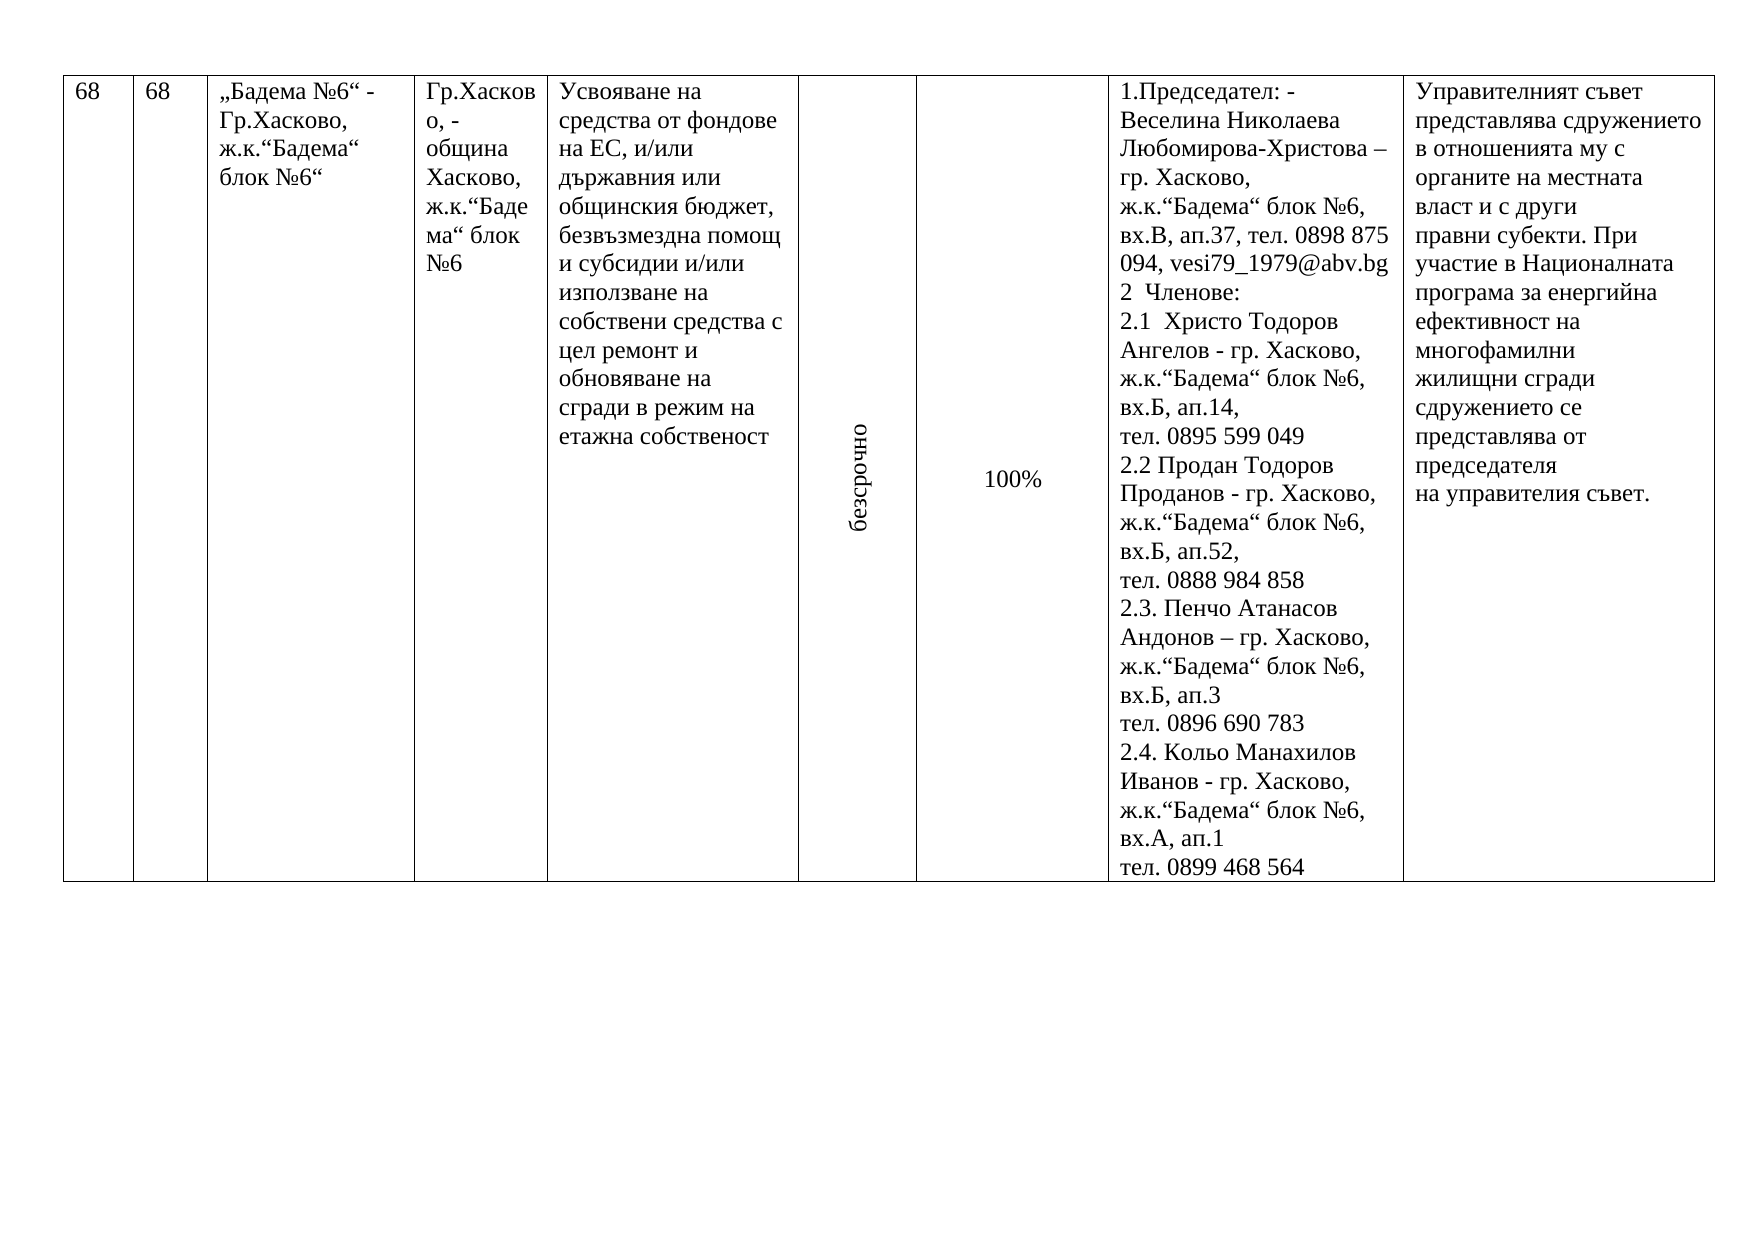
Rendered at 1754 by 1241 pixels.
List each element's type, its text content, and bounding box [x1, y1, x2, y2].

table_cell 100% [917, 76, 1108, 881]
table_cell 68 [64, 76, 133, 881]
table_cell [548, 76, 798, 881]
table_cell Гр.Хасково, - община Хасково, ж.к.“Бадема“ блок №6 [415, 76, 547, 881]
table_cell 1.Председател: - Веселина Николаева Любомирова-Христова – гр. Хасково, ж.к.“Бадема“ блок №6, вх.В, ап.37, тел. 0898 875 094, vesi79_1979@abv.bg 2 Членове: 2.1 Христо Тодоров Ангелов - гр. Хасково, ж.к.“Бадема“ блок №6, вх.Б, ап.14, тел. 0895 599 049 2.2 Продан Тодоров Проданов - гр. Хасково, ж.к.“Бадема“ блок №6, вх.Б, ап.52, тел. 0888 984 858 2.3. Пенчо Атанасов Андонов – гр. Хасково, ж.к.“Бадема“ блок №6, вх.Б, ап.3 тел. 0896 690 783 2.4. Кольо Манахилов Иванов - гр. Хасково, ж.к.“Бадема“ блок №6, вх.А, ап.1 тел. 0899 468 564 [1109, 76, 1403, 881]
table_cell 68 [134, 76, 207, 881]
table_cell „Бадема №6“ - Гр.Хасково, ж.к.“Бадема“ блок №6“ [208, 76, 414, 881]
table_cell Управителният съвет представлява сдружението в отношенията му с органите на местната власт и с други правни субекти. При участие в Националната програма за енергийна ефективност на многофамилни жилищни сгради сдружението се представлява от председателя на управителия съвет. [1404, 76, 1714, 881]
table_cell безсрочно [799, 76, 916, 881]
